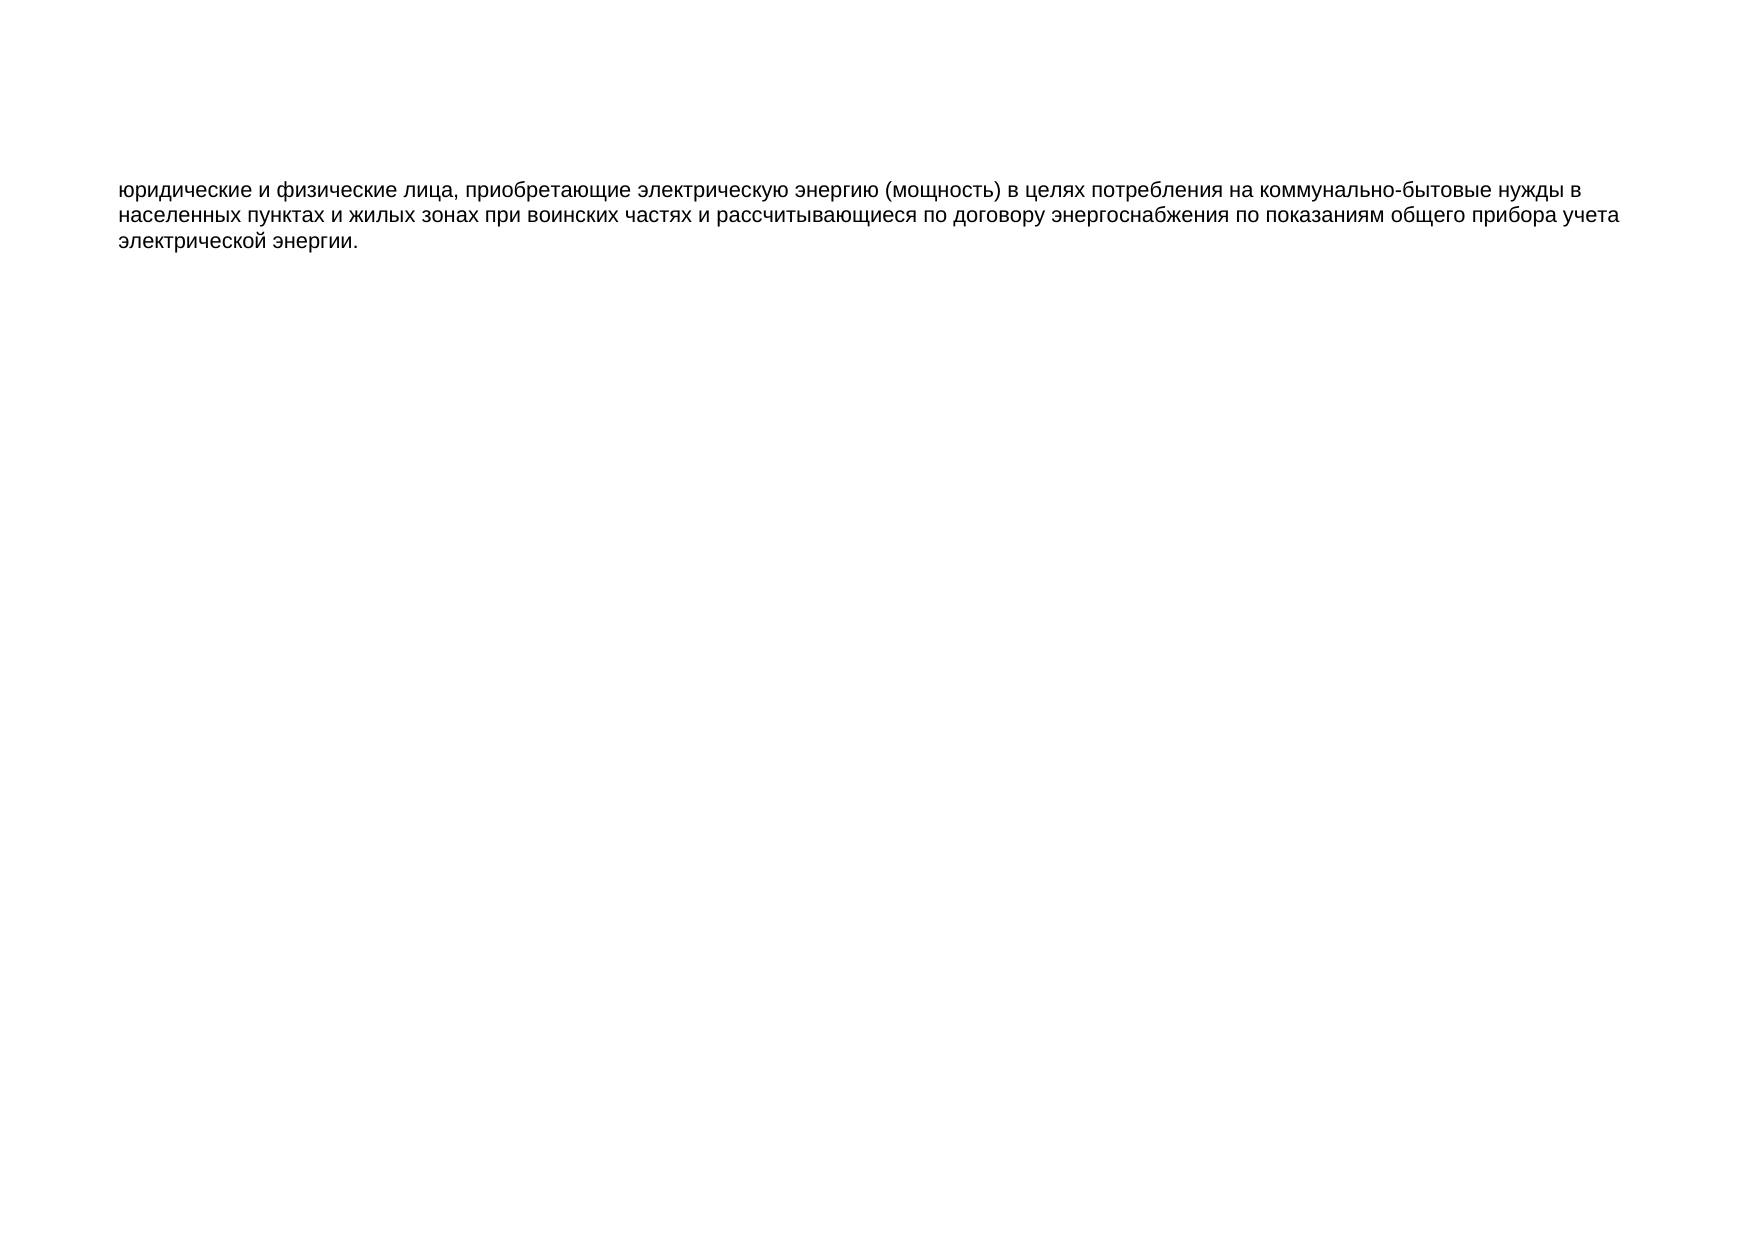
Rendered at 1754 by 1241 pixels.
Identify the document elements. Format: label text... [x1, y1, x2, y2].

text юридические и физические лица, приобретающие электрическую энергию (мощность) в целях потребления на коммунально-бытовые нужды в населенных пунктах и жилых зонах при воинских частях и рассчитывающиеся по договору энергоснабжения по показаниям общего прибора учета электрической энергии. [118, 177, 1636, 253]
